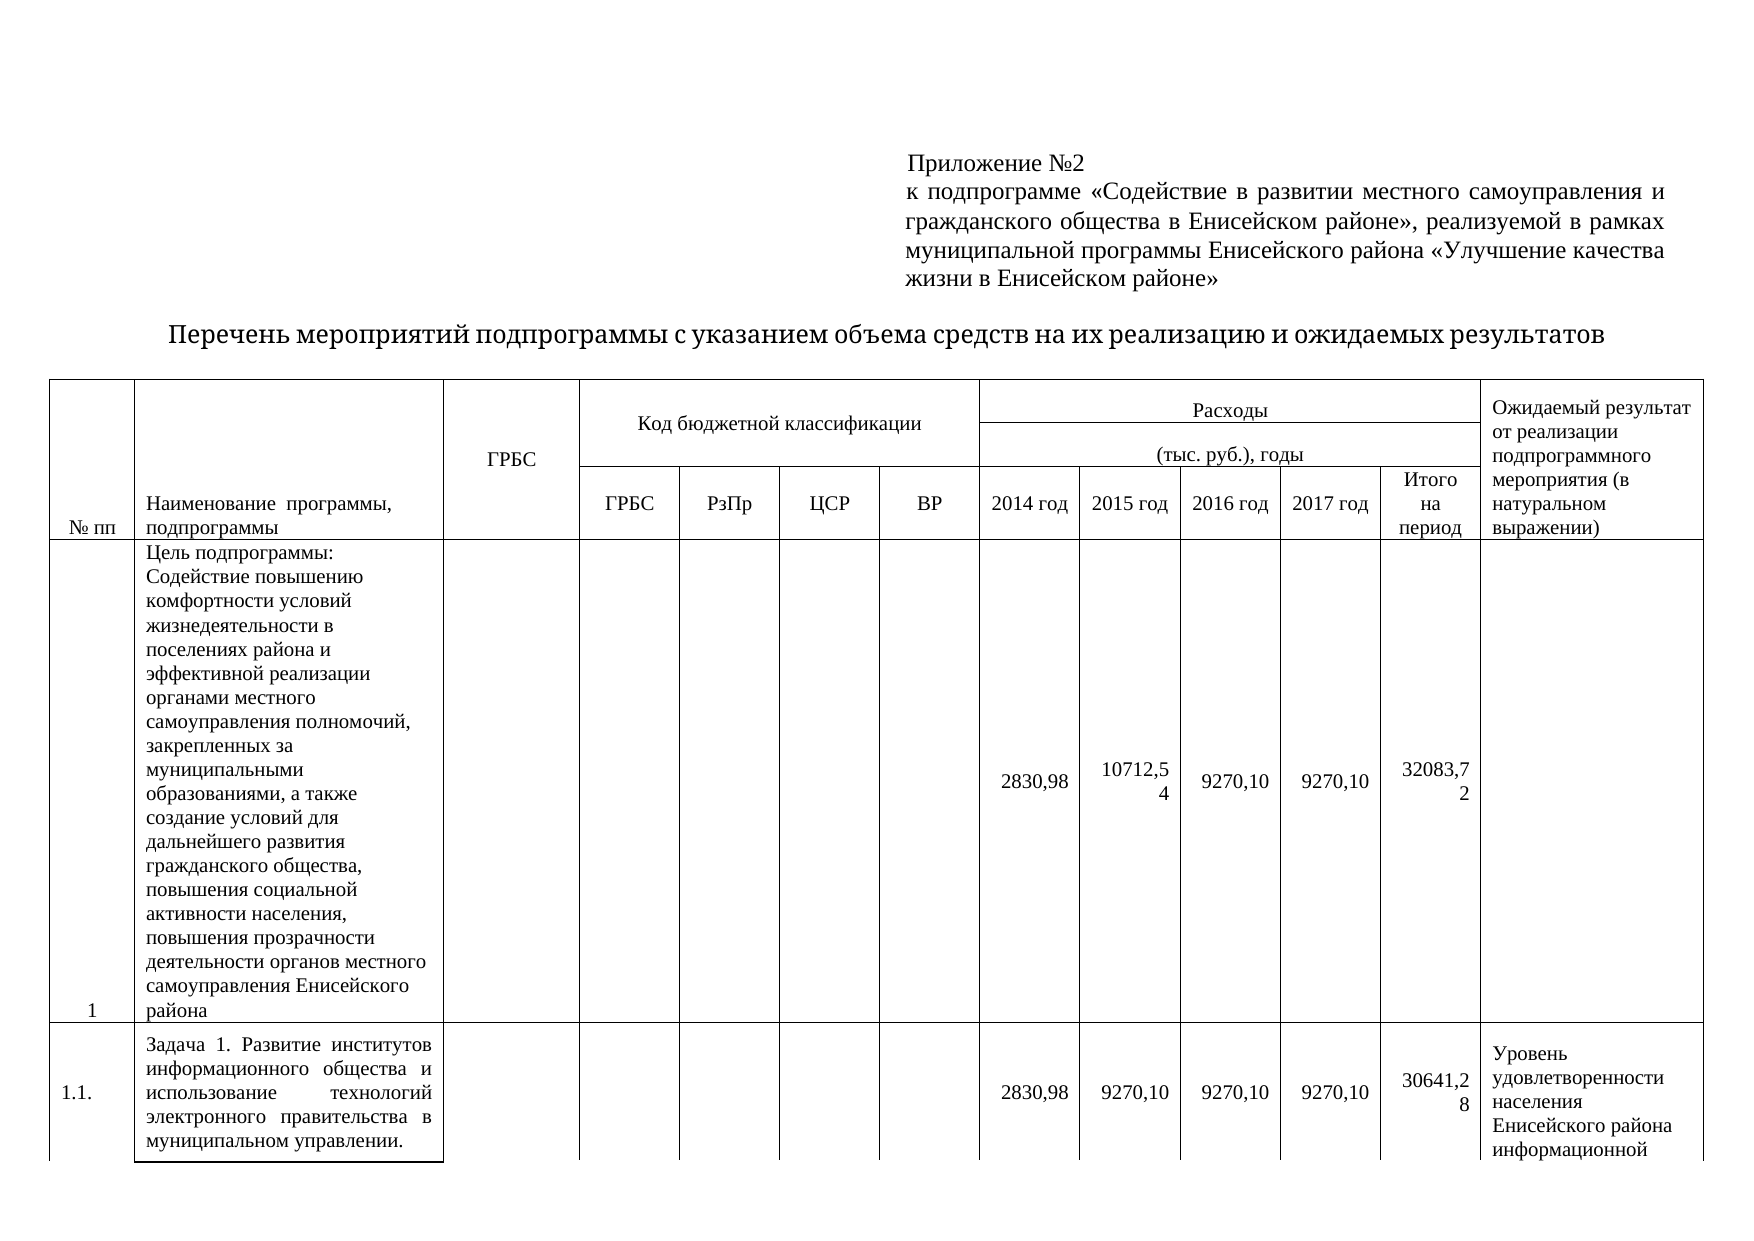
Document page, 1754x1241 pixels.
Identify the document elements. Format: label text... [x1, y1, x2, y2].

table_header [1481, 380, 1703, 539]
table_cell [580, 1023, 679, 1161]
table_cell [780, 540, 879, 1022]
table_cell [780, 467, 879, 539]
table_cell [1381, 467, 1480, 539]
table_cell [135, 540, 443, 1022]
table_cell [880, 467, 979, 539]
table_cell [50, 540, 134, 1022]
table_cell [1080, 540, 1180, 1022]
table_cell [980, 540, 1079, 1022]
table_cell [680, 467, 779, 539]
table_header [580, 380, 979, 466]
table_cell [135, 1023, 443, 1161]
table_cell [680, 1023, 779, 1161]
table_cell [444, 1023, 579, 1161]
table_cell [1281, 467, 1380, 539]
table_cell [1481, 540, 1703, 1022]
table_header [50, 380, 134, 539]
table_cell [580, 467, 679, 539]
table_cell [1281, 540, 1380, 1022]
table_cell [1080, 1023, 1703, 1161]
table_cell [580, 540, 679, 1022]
text Приложение №2 [906, 148, 1665, 176]
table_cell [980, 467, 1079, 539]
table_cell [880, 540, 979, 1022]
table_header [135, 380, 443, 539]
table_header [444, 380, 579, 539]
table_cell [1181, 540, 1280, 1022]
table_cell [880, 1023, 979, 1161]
text к подпрограмме «Содействие в развитии местного самоуправления и гражданского общества в Енисейском районе», реализуемой в рамках муниципальной программы Енисейского района «Улучшение качества жизни в Енисейском районе» [905, 176, 1665, 292]
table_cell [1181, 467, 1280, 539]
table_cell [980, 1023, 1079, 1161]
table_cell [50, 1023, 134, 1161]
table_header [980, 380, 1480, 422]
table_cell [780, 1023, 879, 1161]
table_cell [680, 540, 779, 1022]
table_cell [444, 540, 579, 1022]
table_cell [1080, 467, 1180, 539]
text Перечень мероприятий подпрограммы с указанием объема средств на их реализацию и ожидаемых результатов [94, 321, 1665, 350]
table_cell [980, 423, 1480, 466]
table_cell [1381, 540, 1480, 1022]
